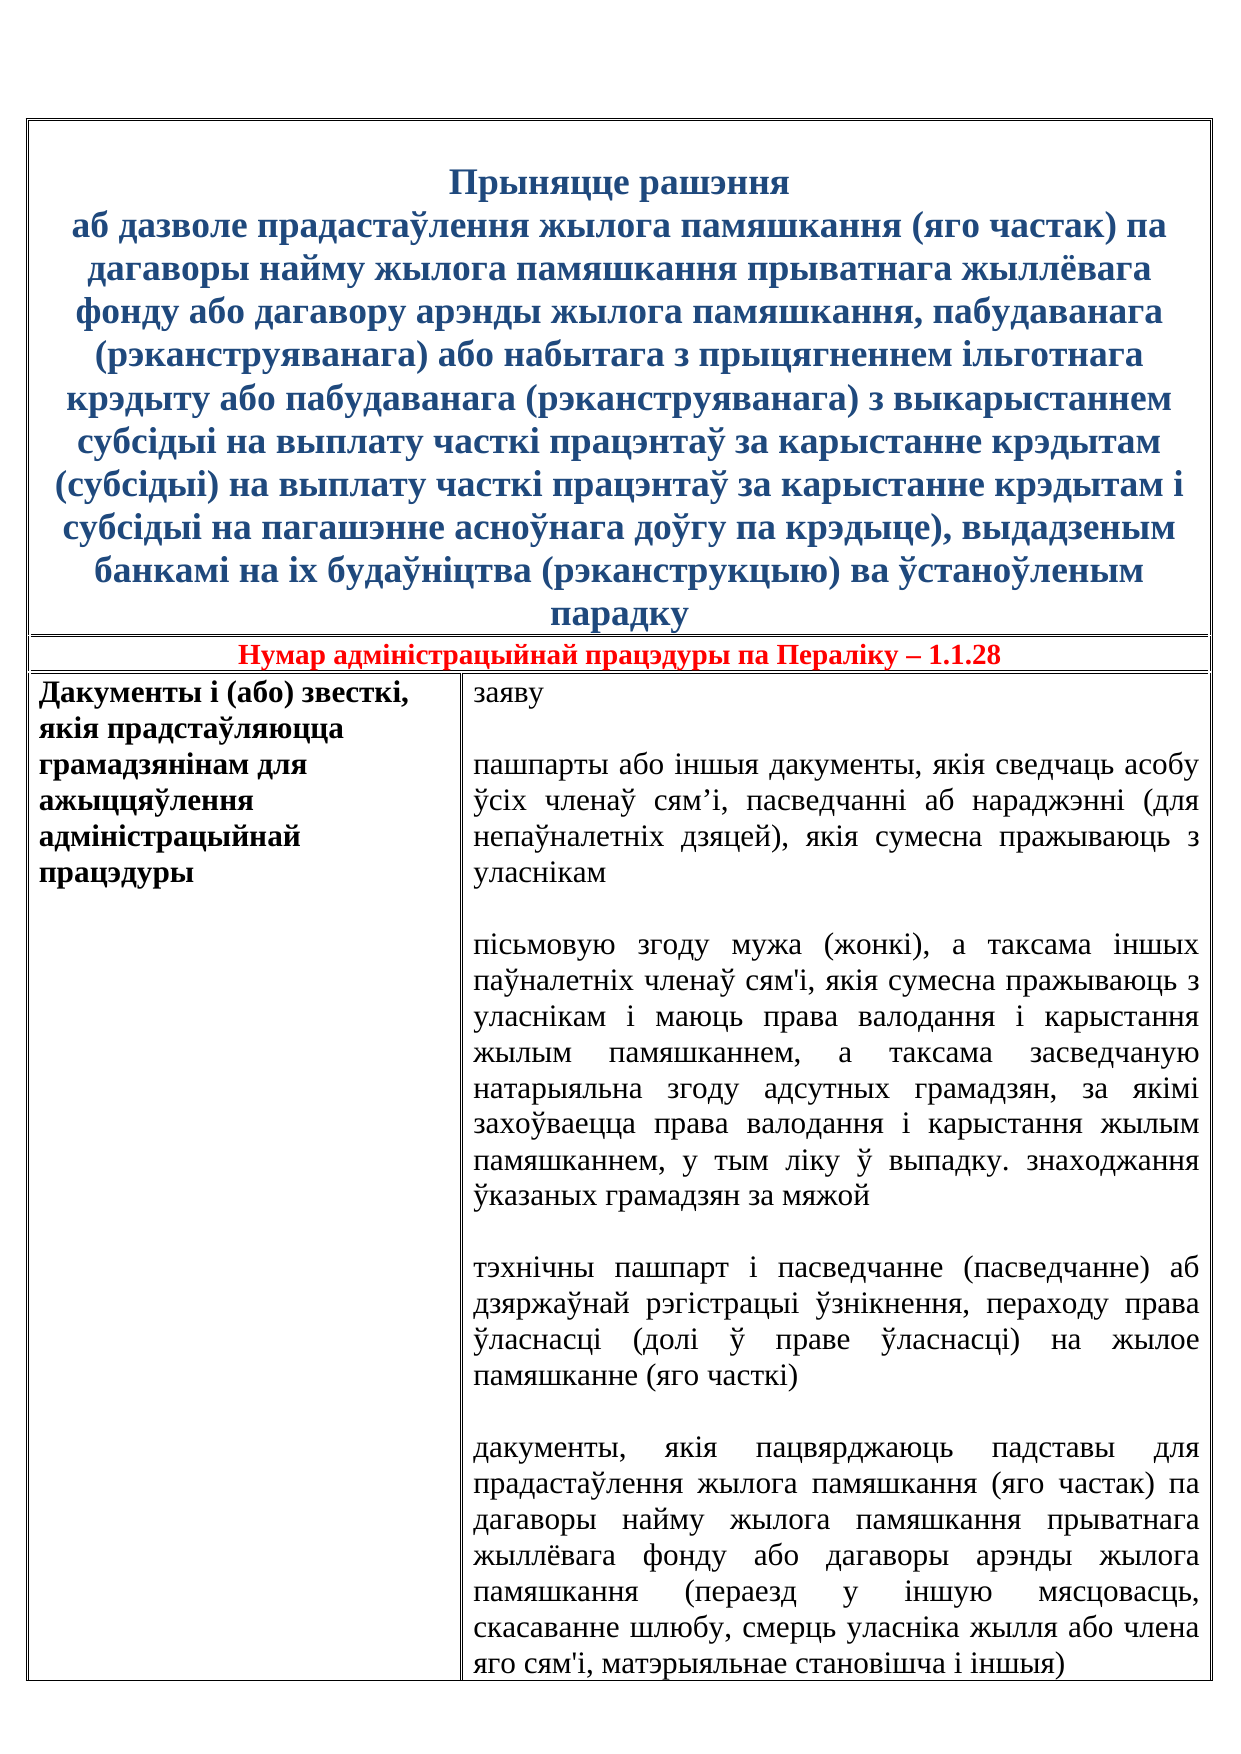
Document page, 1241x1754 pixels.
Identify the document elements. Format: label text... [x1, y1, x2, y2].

table_cell заяву пашпарты або іншыя дакументы, якія сведчаць асобу ўсіх членаў сям’і, пасведчанні аб нараджэнні (для непаўналетніх дзяцей), якія сумесна пражываюць з уласнікам пісьмовую згоду мужа (жонкі), а таксама іншых паўналетніх членаў сям'і, якія сумесна пражываюць з уласнікам і маюць права валодання і карыстання жылым памяшканнем, а таксама засведчаную натарыяльна згоду адсутных грамадзян, за якімі захоўваецца права валодання і карыстання жылым памяшканнем, у тым ліку ў выпадку. знаходжання ўказаных грамадзян за мяжой тэхнічны пашпарт і пасведчанне (пасведчанне) аб дзяржаўнай рэгістрацыі ўзнікнення, пераходу права ўласнасці (долі ў праве ўласнасці) на жылое памяшканне (яго часткі) дакументы, якія пацвярджаюць падставы для прадастаўлення жылога памяшкання (яго частак) па дагаворы найму жылога памяшкання прыватнага жыллёвага фонду або дагаворы арэнды жылога памяшкання (пераезд у іншую мясцовасць, скасаванне шлюбу, смерць уласніка жылля або члена яго сям'і, матэрыяльнае становішча і іншыя) [462, 670, 1212, 1680]
table_cell Дакументы і (або) звесткі, якія прадстаўляюцца грамадзянінам для ажыццяўлення адміністрацыйнай працэдуры [27, 670, 462, 1680]
table_header Прыняцце рашэння аб дазволе прадастаўлення жылога памяшкання (яго частак) па дагаворы найму жылога памяшкання прыватнага жыллёвага фонду або дагавору арэнды жылога памяшкання, пабудаванага (рэканструяванага) або набытага з прыцягненнем ільготнага крэдыту або пабудаванага (рэканструяванага) з выкарыстаннем субсідыі на выплату часткі працэнтаў за карыстанне крэдытам (субсідыі) на выплату часткі працэнтаў за карыстанне крэдытам і субсідыі на пагашэнне асноўнага доўгу па крэдыце), выдадзеным банкамі на іх будаўніцтва (рэканструкцыю) ва ўстаноўленым парадку [29, 121, 1210, 634]
table_cell Нумар адміністрацыйнай працэдуры па Пераліку – 1.1.28 [29, 634, 1210, 670]
